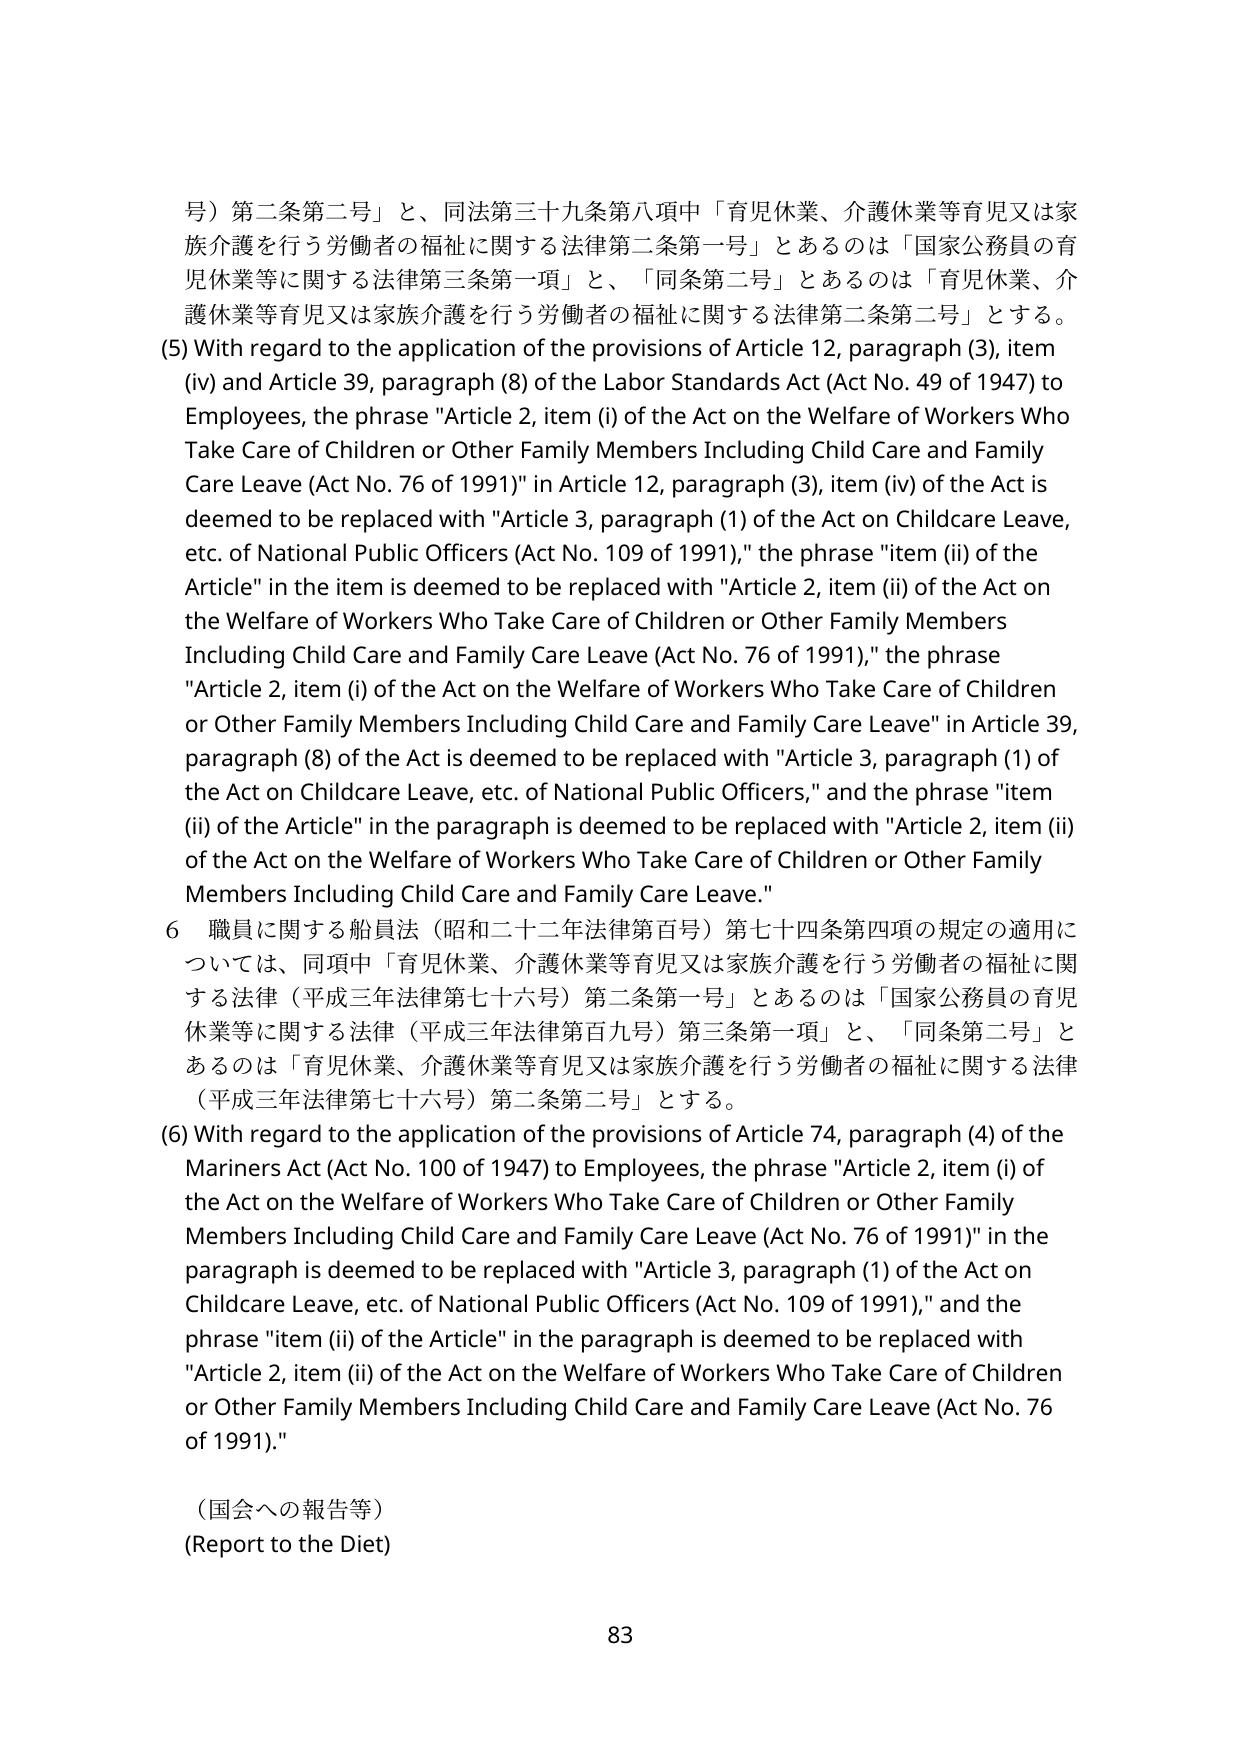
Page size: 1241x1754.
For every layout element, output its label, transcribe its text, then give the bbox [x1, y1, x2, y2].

text (6) With regard to the application of the provisions of Article 74, paragraph (4) of the Mariners Act (Act No. 100 of 1947) to Employees, the phrase "Article 2, item (i) of the Act on the Welfare of Workers Who Take Care of Children or Other Family Members Including Child Care and Family Care Leave (Act No. 76 of 1991)" in the paragraph is deemed to be replaced with "Article 3, paragraph (1) of the Act on Childcare Leave, etc. of National Public Officers (Act No. 109 of 1991)," and the phrase "item (ii) of the Article" in the paragraph is deemed to be replaced with "Article 2, item (ii) of the Act on the Welfare of Workers Who Take Care of Children or Other Family Members Including Child Care and Family Care Leave (Act No. 76 of 1991)." [161, 1116, 1079, 1458]
text （国会への報告等） [184, 1492, 1079, 1526]
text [161, 194, 1079, 330]
text (5) With regard to the application of the provisions of Article 12, paragraph (3), item (iv) and Article 39, paragraph (8) of the Labor Standards Act (Act No. 49 of 1947) to Employees, the phrase "Article 2, item (i) of the Act on the Welfare of Workers Who Take Care of Children or Other Family Members Including Child Care and Family Care Leave (Act No. 76 of 1991)" in Article 12, paragraph (3), item (iv) of the Act is deemed to be replaced with "Article 3, paragraph (1) of the Act on Childcare Leave, etc. of National Public Officers (Act No. 109 of 1991)," the phrase "item (ii) of the Article" in the item is deemed to be replaced with "Article 2, item (ii) of the Act on the Welfare of Workers Who Take Care of Children or Other Family Members Including Child Care and Family Care Leave (Act No. 76 of 1991)," the phrase "Article 2, item (i) of the Act on the Welfare of Workers Who Take Care of Children or Other Family Members Including Child Care and Family Care Leave" in Article 39, paragraph (8) of the Act is deemed to be replaced with "Article 3, paragraph (1) of the Act on Childcare Leave, etc. of National Public Officers," and the phrase "item (ii) of the Article" in the paragraph is deemed to be replaced with "Article 2, item (ii) of the Act on the Welfare of Workers Who Take Care of Children or Other Family Members Including Child Care and Family Care Leave." [161, 330, 1079, 911]
text ６ 職員に関する船員法（昭和二十二年法律第百号）第七十四条第四項の規定の適用については、同項中「育児休業、介護休業等育児又は家族介護を行う労働者の福祉に関する法律（平成三年法律第七十六号）第二条第一号」とあるのは「国家公務員の育児休業等に関する法律（平成三年法律第百九号）第三条第一項」と、「同条第二号」とあるのは「育児休業、介護休業等育児又は家族介護を行う労働者の福祉に関する法律（平成三年法律第七十六号）第二条第二号」とする。 [161, 911, 1079, 1116]
text (Report to the Diet) [184, 1526, 1079, 1560]
